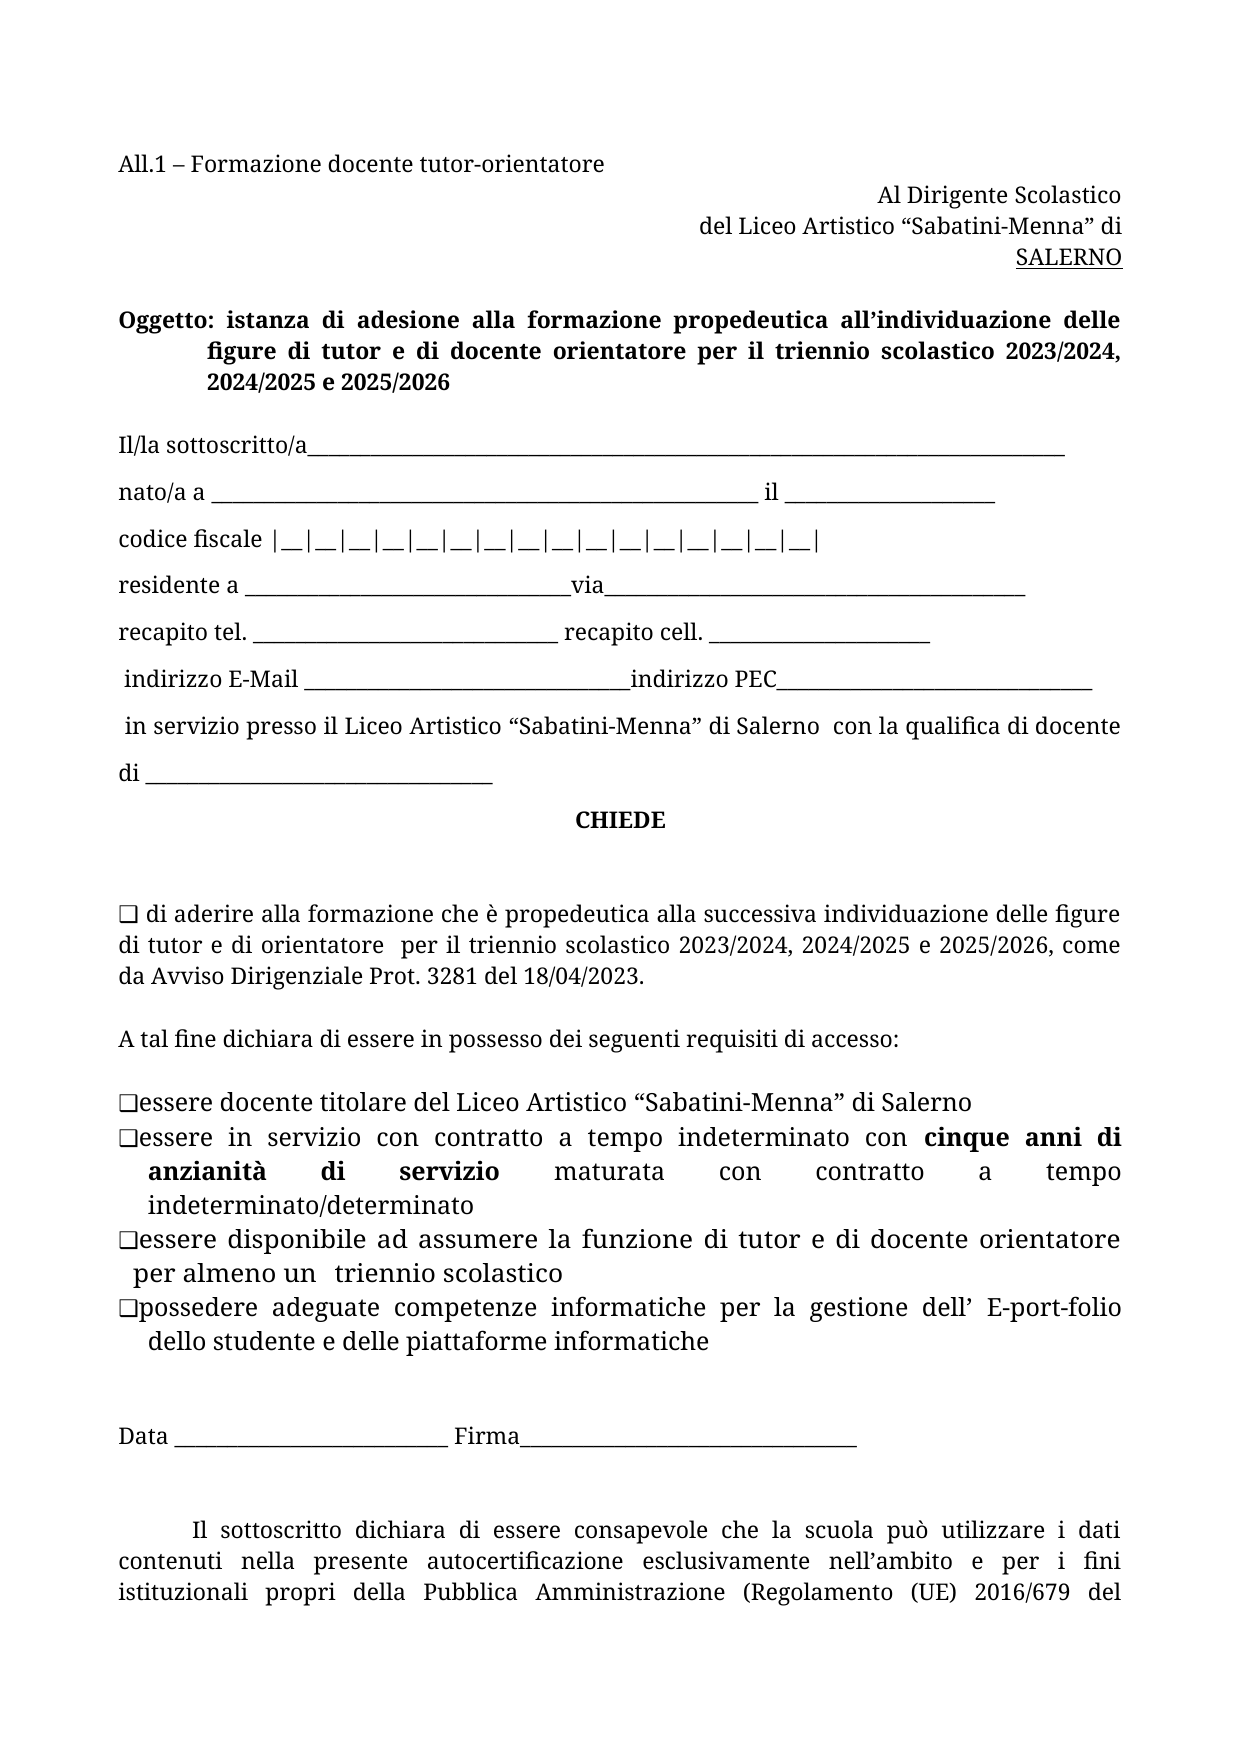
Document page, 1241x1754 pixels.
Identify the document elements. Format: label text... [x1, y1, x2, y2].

text ❑essere disponibile ad assumere la funzione di tutor e di docente orientatore per almeno un triennio scolastico [118, 1221, 1122, 1289]
text ❑ di aderire alla formazione che è propedeutica alla successiva individuazione delle figure di tutor e di orientatore per il triennio scolastico 2023/2024, 2024/2025 e 2025/2026, come da Avviso Dirigenziale Prot. 3281 del 18/04/2023. [118, 898, 1122, 991]
text ❑essere docente titolare del Liceo Artistico “Sabatini-Menna” di Salerno [118, 1085, 1122, 1119]
text Oggetto: istanza di adesione alla formazione propedeutica all’individuazione delle figure di tutor e di docente orientatore per il triennio scolastico 2023/2024, 2024/2025 e 2025/2026 [118, 304, 1122, 398]
text codice fiscale |__|__|__|__|__|__|__|__|__|__|__|__|__|__|__|__| [118, 523, 1122, 554]
text Al Dirigente Scolastico [118, 179, 1122, 210]
text A tal fine dichiara di essere in possesso dei seguenti requisiti di accesso: [118, 1023, 1122, 1054]
text in servizio presso il Liceo Artistico “Sabatini-Menna” di Salerno con la qualifica di docente di _________________________________ [118, 710, 1122, 788]
text CHIEDE [118, 804, 1122, 835]
text recapito tel. _____________________________ recapito cell. _____________________ [118, 616, 1122, 648]
text nato/a a ____________________________________________________ il ____________________ [118, 476, 1122, 507]
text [118, 1514, 1122, 1608]
text All.1 – Formazione docente tutor-orientatore [118, 148, 1122, 179]
text residente a _______________________________via________________________________________ [118, 569, 1122, 601]
text Il/la sottoscritto/a________________________________________________________________________ [118, 429, 1122, 460]
text indirizzo E-Mail _______________________________indirizzo PEC______________________________ [118, 663, 1122, 694]
text del Liceo Artistico “Sabatini-Menna” di [118, 210, 1122, 241]
text ❑essere in servizio con contratto a tempo indeterminato con cinque anni di anzianità di servizio maturata con contratto a tempo indeterminato/determinato [118, 1119, 1122, 1221]
text ❑possedere adeguate competenze informatiche per la gestione dell’ E-port-folio dello studente e delle piattaforme informatiche [118, 1289, 1122, 1358]
text Data __________________________ Firma________________________________ [118, 1420, 1122, 1451]
text SALERNO [118, 241, 1122, 273]
